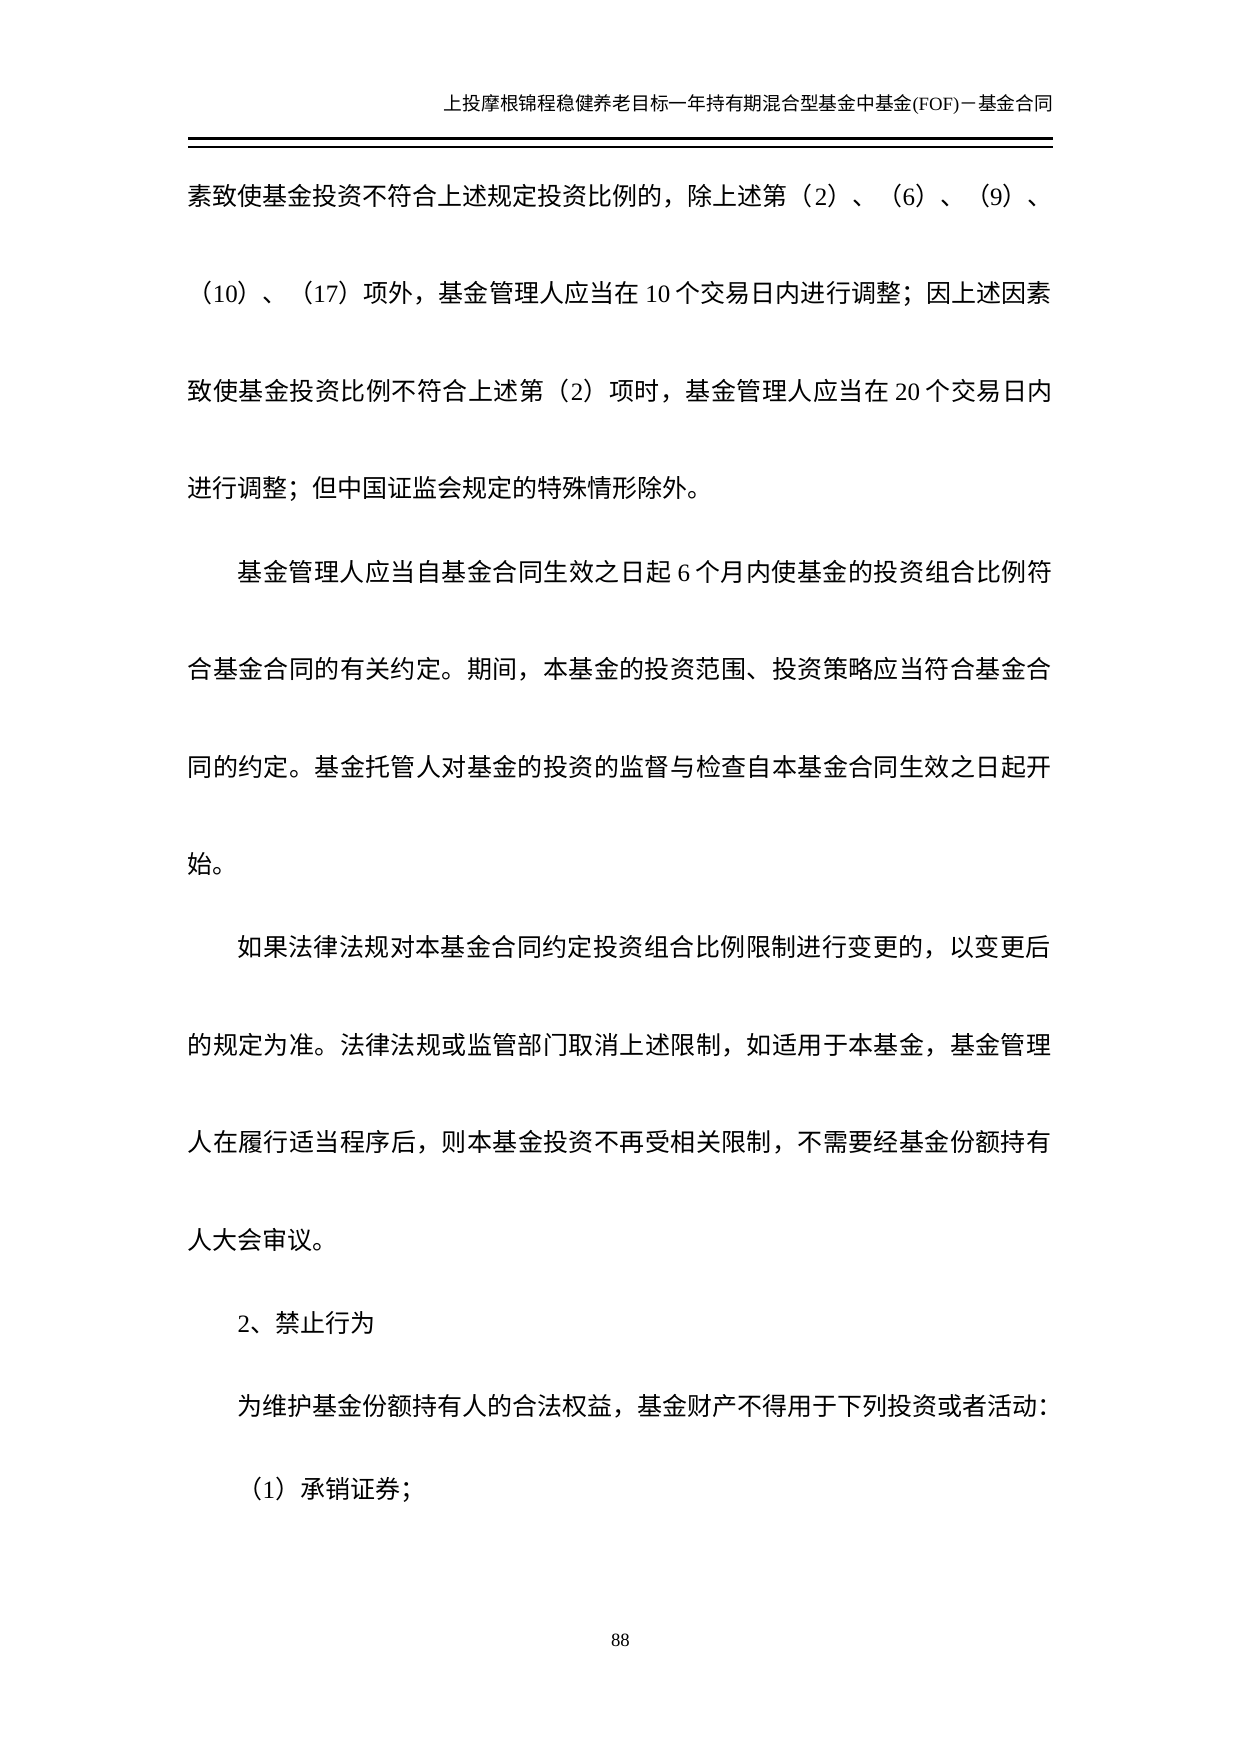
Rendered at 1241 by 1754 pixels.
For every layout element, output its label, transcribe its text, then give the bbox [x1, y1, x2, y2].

text 为维护基金份额持有人的合法权益，基金财产不得用于下列投资或者活动： [187, 1372, 1053, 1437]
text 基金管理人应当自基金合同生效之日起6个月内使基金的投资组合比例符合基金合同的有关约定。期间，本基金的投资范围、投资策略应当符合基金合同的约定。基金托管人对基金的投资的监督与检查自本基金合同生效之日起开始。 [187, 538, 1053, 895]
text （1）承销证券； [187, 1455, 1053, 1520]
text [187, 162, 1053, 519]
text 2、禁止行为 [187, 1289, 1053, 1354]
text 如果法律法规对本基金合同约定投资组合比例限制进行变更的，以变更后的规定为准。法律法规或监管部门取消上述限制，如适用于本基金，基金管理人在履行适当程序后，则本基金投资不再受相关限制，不需要经基金份额持有人大会审议。 [187, 913, 1053, 1271]
